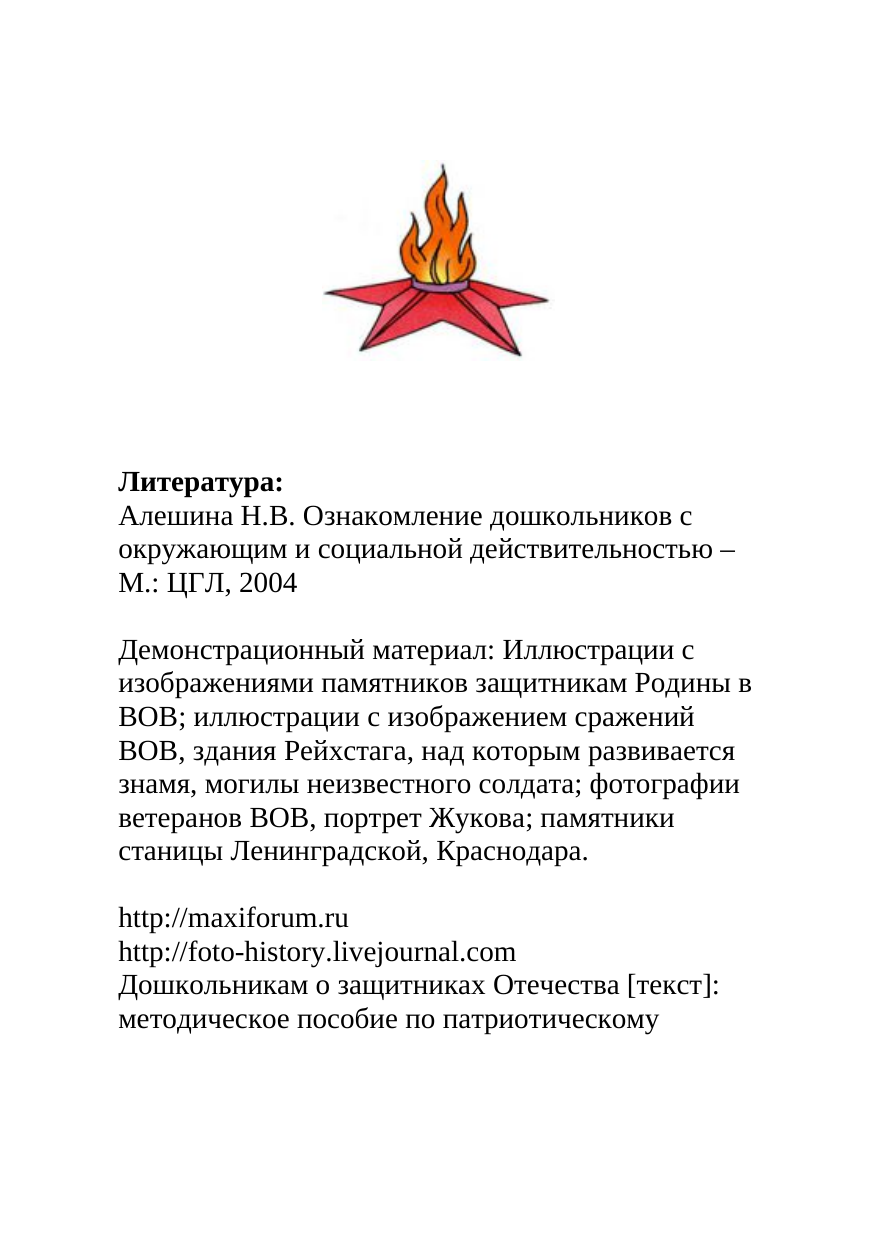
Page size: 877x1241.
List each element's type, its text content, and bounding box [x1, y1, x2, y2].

picture [322, 160, 555, 361]
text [118, 867, 759, 1034]
text Демонстрационный материал: Иллюстрации с изображениями памятников защитникам Родины в ВОВ; иллюстрации с изображением сражений ВОВ, здания Рейхстага, над которым развивается знамя, могилы неизвестного солдата; фотографии ветеранов ВОВ, портрет Жукова; памятники станицы Ленинградской, Краснодара. [118, 598, 759, 867]
text Литература: Алешина Н.В. Ознакомление дошкольников с окружающим и социальной действительностью – М.: ЦГЛ, 2004 [118, 431, 759, 598]
